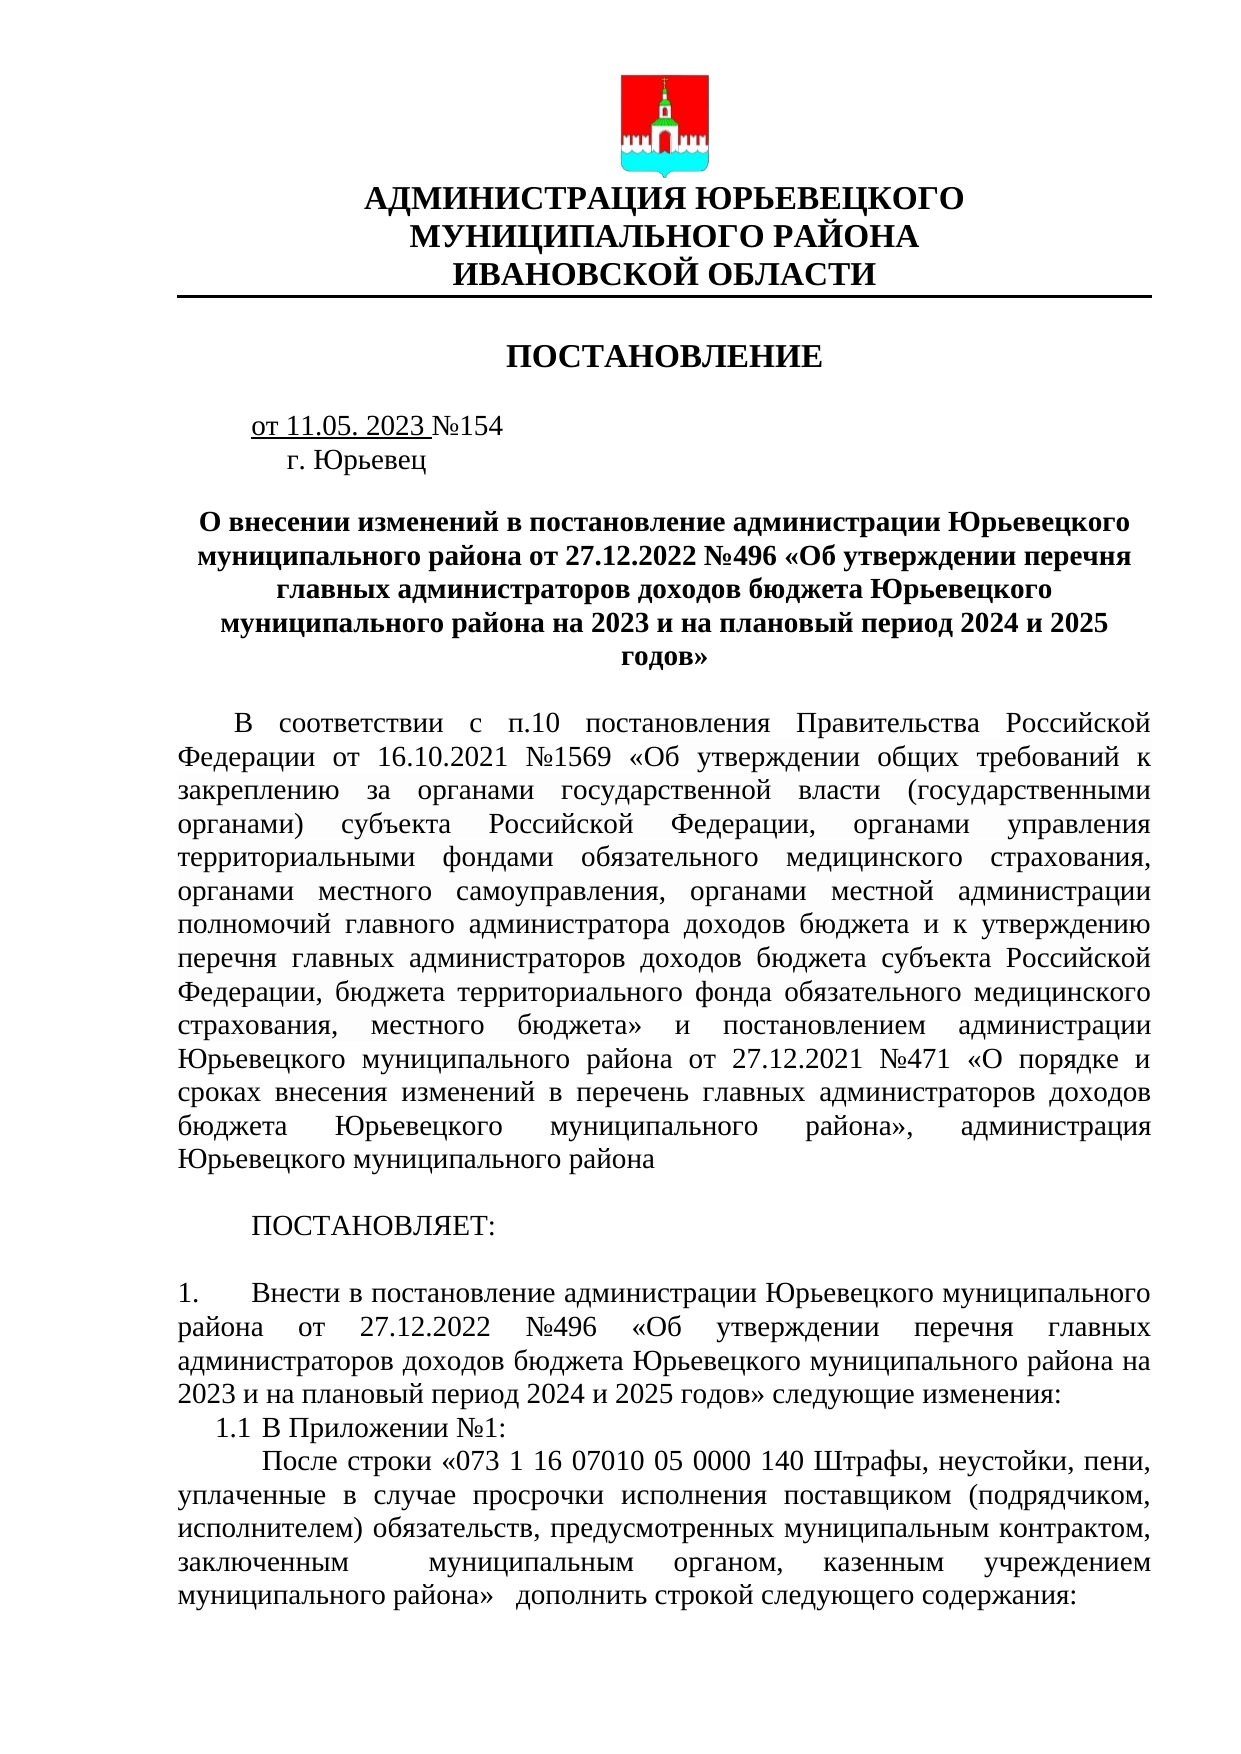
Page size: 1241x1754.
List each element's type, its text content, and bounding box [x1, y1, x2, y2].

picture [620, 73, 709, 178]
text АДМИНИСТРАЦИЯ ЮРЬЕВЕЦКОГО [177, 178, 1152, 216]
list В Приложении №1: [215, 1410, 1152, 1443]
list После строки «073 1 16 07010 05 0000 140 Штрафы, неустойки, пени, уплаченные в случае просрочки исполнения поставщиком (подрядчиком, исполнителем) обязательств, предусмотренных муниципальным контрактом, заключенным муниципальным органом, казенным учреждением муниципального района» дополнить строкой следующего содержания: [177, 1443, 1152, 1611]
text В соответствии с п.10 постановления Правительства Российской Федерации от 16.10.2021 №1569 «Об утверждении общих требований к закреплению за органами государственной власти (государственными органами) субъекта Российской Федерации, органами управления территориальными фондами обязательного медицинского страхования, органами местного самоуправления, органами местной администрации полномочий главного администратора доходов бюджета и к утверждению перечня главных администраторов доходов бюджета субъекта Российской Федерации, бюджета территориального фонда обязательного медицинского страхования, местного бюджета» и постановлением администрации Юрьевецкого муниципального района от 27.12.2021 №471 «О порядке и сроках внесения изменений в перечень главных администраторов доходов бюджета Юрьевецкого муниципального района», администрация Юрьевецкого муниципального района [177, 1007, 1152, 1175]
text ИВАНОВСКОЙ ОБЛАСТИ [177, 254, 1152, 295]
text ПОСТАНОВЛЕНИЕ [177, 336, 1152, 375]
text В соответствии с п.10 постановления Правительства Российской Федерации от 16.10.2021 №1569 «Об утверждении общих требований к закреплению за органами государственной власти (государственными органами) субъекта Российской Федерации, органами управления территориальными фондами обязательного медицинского страхования, органами местного самоуправления, органами местной администрации полномочий главного администратора доходов бюджета и к утверждению перечня главных администраторов доходов бюджета субъекта Российской Федерации, бюджета территориального фонда обязательного медицинского страхования, местного бюджета» и постановлением администрации Юрьевецкого муниципального района от 27.12.2021 №471 «О порядке и сроках внесения изменений в перечень главных администраторов доходов бюджета Юрьевецкого муниципального района», администрация Юрьевецкого муниципального района [177, 705, 1152, 773]
text ПОСТАНОВЛЯЕТ: [177, 1208, 1152, 1242]
text г. Юрьевец [177, 442, 1152, 475]
text О внесении изменений в постановление администрации Юрьевецкого муниципального района от 27.12.2022 №496 «Об утверждении перечня главных администраторов доходов бюджета Юрьевецкого муниципального района на 2023 и на плановый период 2024 и 2025 годов» [177, 504, 1152, 672]
text МУНИЦИПАЛЬНОГО РАЙОНА [177, 216, 1152, 254]
text от 11.05. 2023 №154 [177, 408, 1152, 442]
list Внести в постановление администрации Юрьевецкого муниципального района от 27.12.2022 №496 «Об утверждении перечня главных администраторов доходов бюджета Юрьевецкого муниципального района на 2023 и на плановый период 2024 и 2025 годов» следующие изменения: [177, 1276, 1152, 1410]
